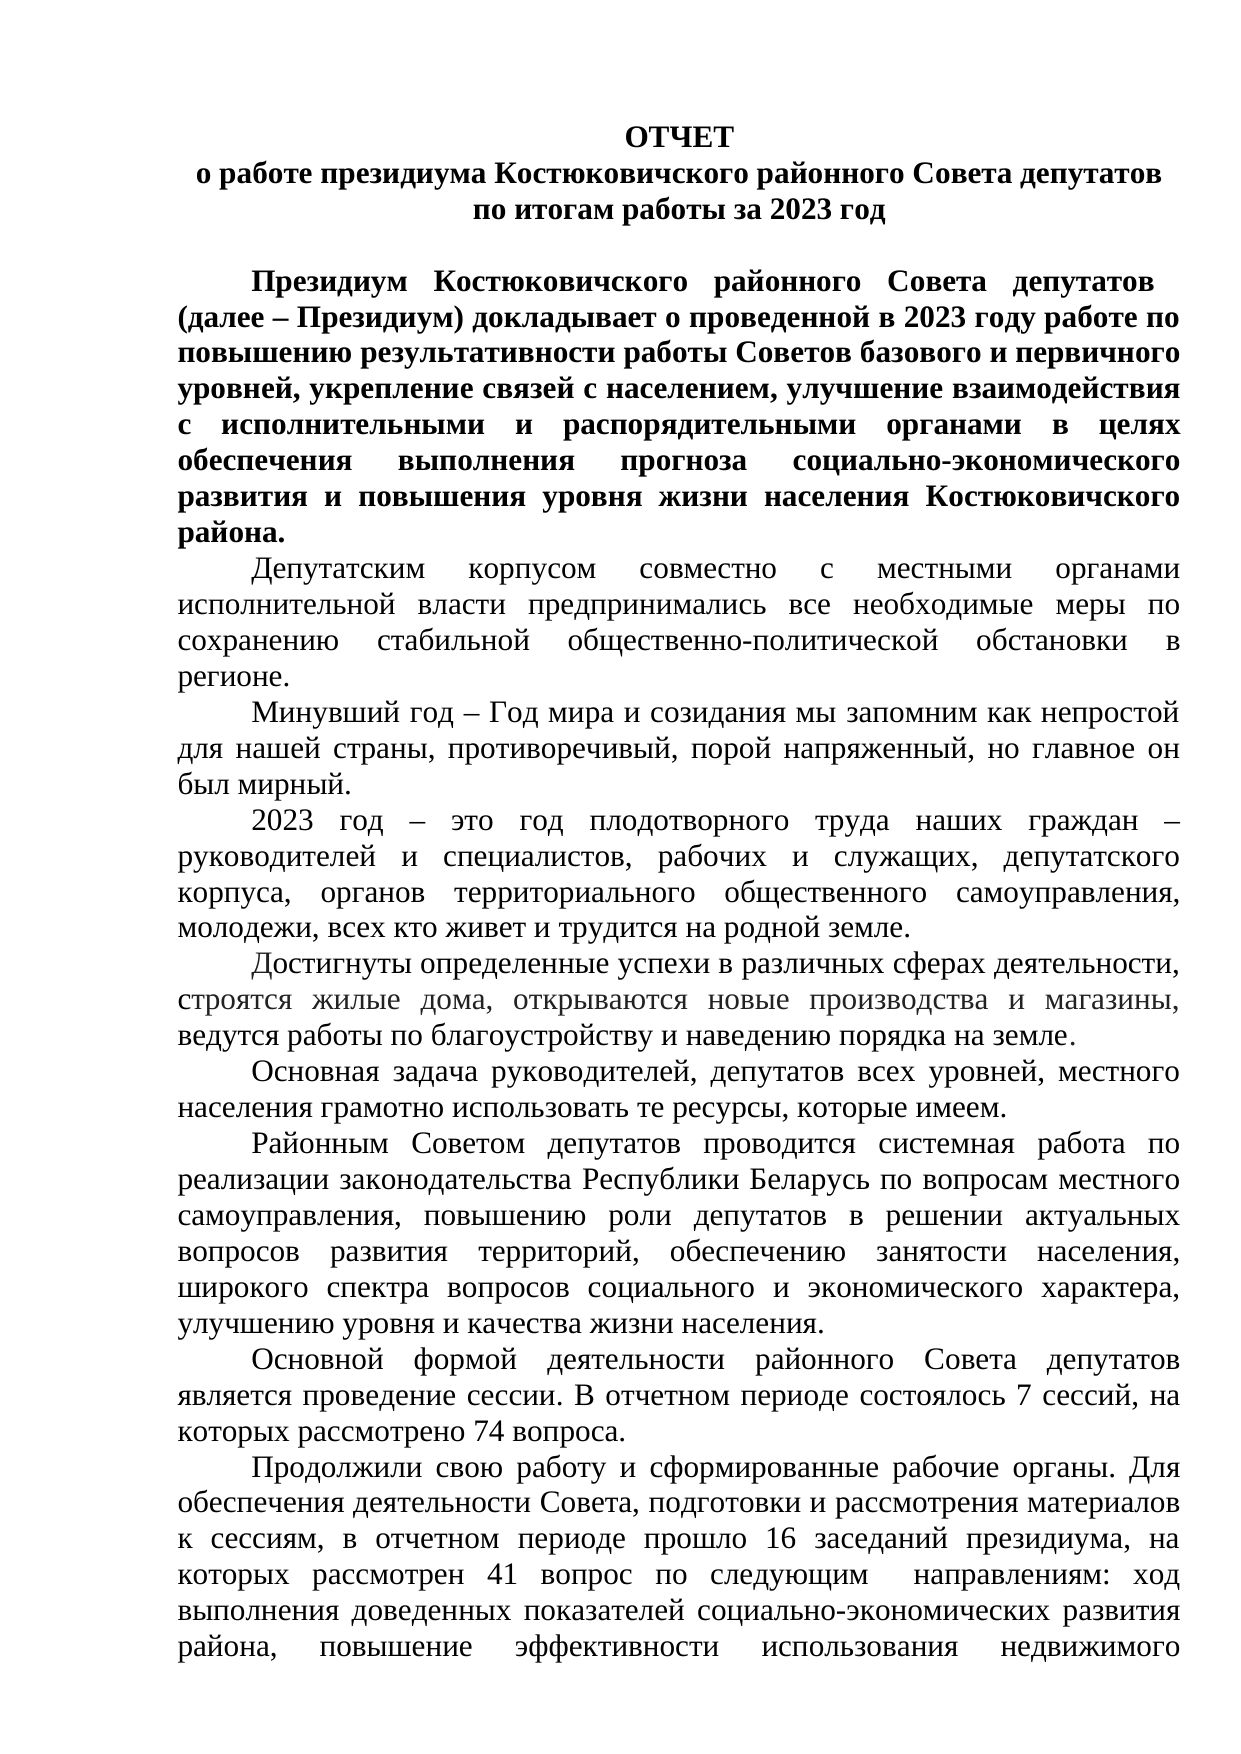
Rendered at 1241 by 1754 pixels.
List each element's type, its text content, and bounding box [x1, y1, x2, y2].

text Основной формой деятельности районного Совета депутатов является проведение сессии. В отчетном периоде состоялось 7 сессий, на которых рассмотрено 74 вопроса. [177, 1340, 1181, 1448]
text по итогам работы за 2023 год [177, 190, 1181, 226]
text Президиум Костюковичского районного Совета депутатов (далее – Президиум) докладывает о проведенной в 2023 году работе по повышению результативности работы Советов базового и первичного уровней, укрепление связей с населением, улучшение взаимодействия с исполнительными и распорядительными органами в целях обеспечения выполнения прогноза социально-экономического развития и повышения уровня жизни населения Костюковичского района. [177, 262, 1181, 549]
text Достигнуты определенные успехи в различных сферах деятельности, строятся жилые дома, открываются новые производства и магазины, ведутся работы по благоустройству и наведению порядка на земле. [177, 945, 1181, 1052]
text Минувший год – Год мира и созидания мы запомним как непростой для нашей страны, противоречивый, порой напряженный, но главное он был мирный. [177, 693, 1181, 801]
text Депутатским корпусом совместно с местными органами исполнительной власти предпринимались все необходимые меры по сохранению стабильной общественно-политической обстановки в регионе. [177, 549, 1181, 693]
text Районным Советом депутатов проводится системная работа по реализации законодательства Республики Беларусь по вопросам местного самоуправления, повышению роли депутатов в решении актуальных вопросов развития территорий, обеспечению занятости населения, широкого спектра вопросов социального и экономического характера, улучшению уровня и качества жизни населения. [177, 1124, 1181, 1340]
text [177, 1448, 1181, 1663]
text Основная задача руководителей, депутатов всех уровней, местного населения грамотно использовать те ресурсы, которые имеем. [177, 1052, 1181, 1124]
text о работе президиума Костюковичского районного Совета депутатов [177, 154, 1181, 190]
text ОТЧЕТ [177, 118, 1181, 154]
text 2023 год – это год плодотворного труда наших граждан – руководителей и специалистов, рабочих и служащих, депутатского корпуса, органов территориального общественного самоуправления, молодежи, всех кто живет и трудится на родной земле. [177, 801, 1181, 945]
